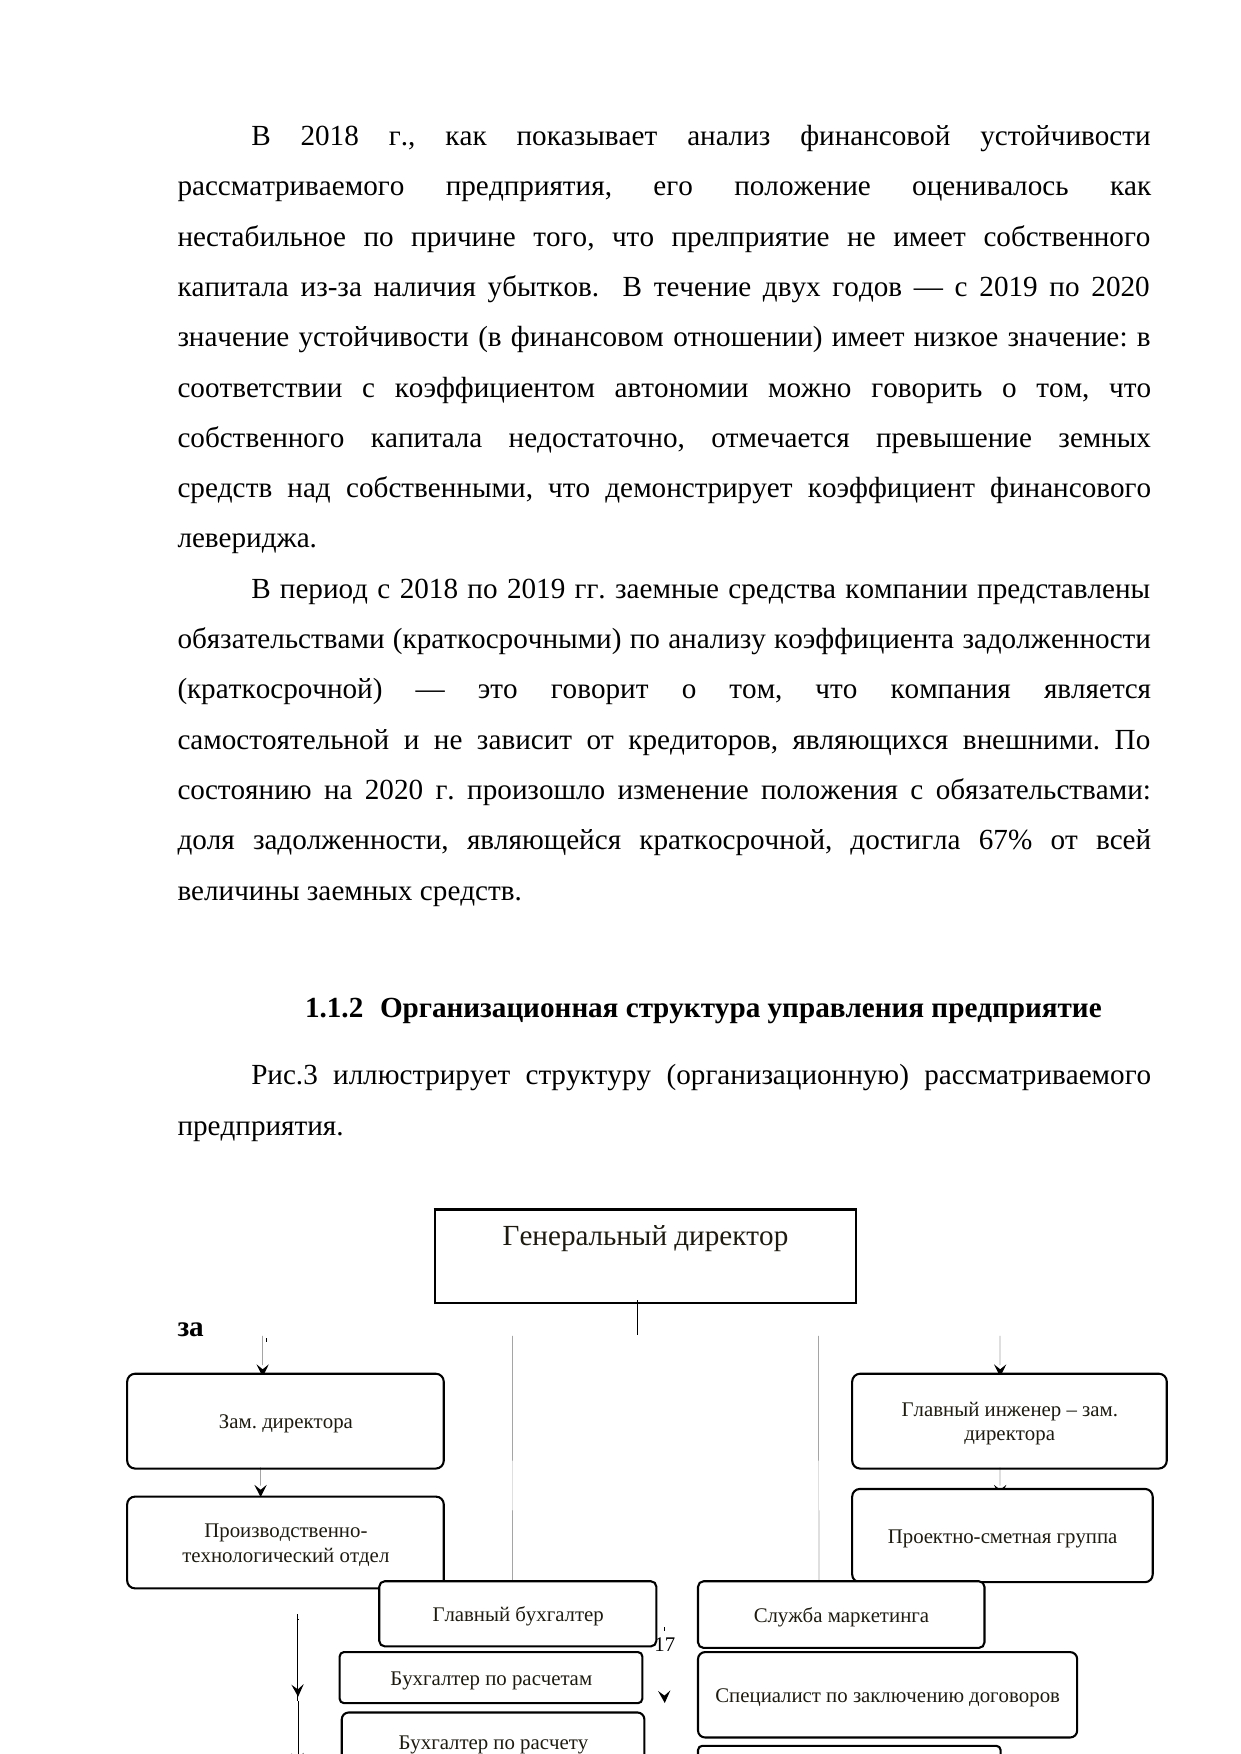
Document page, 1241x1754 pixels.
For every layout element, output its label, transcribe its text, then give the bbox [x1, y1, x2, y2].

text В 2018 г., как показывает анализ финансовой устойчивости рассматриваемого предприятия, его положение оценивалось как нестабильное по причине того, что прелприятие не имеет собственного капитала из-за наличия убытков. В течение двух годов — с 2019 по 2020 значение устойчивости (в финансовом отношении) имеет низкое значение: в соответствии с коэффициентом автономии можно говорить о том, что собственного капитала недостаточно, отмечается превышение земных средств над собственными, что демонстрирует коэффициент финансового левериджа. [177, 118, 1152, 554]
list Организационная структура управления предприятие [305, 990, 1152, 1024]
text Рис.3 иллюстрирует структуру (организационную) рассматриваемого предприятия. [177, 1057, 1152, 1141]
text В период с 2018 по 2019 гг. заемные средства компании представлены обязательствами (краткосрочными) по анализу коэффициента задолженности (краткосрочной) — это говорит о том, что компания является самостоятельной и не зависит от кредиторов, являющихся внешними. По состоянию на 2020 г. произошло изменение положения с обязательствами: доля задолженности, являющейся краткосрочной, достигла 67% от всей величины заемных средств. [177, 571, 1152, 906]
text за [177, 1309, 1152, 1342]
